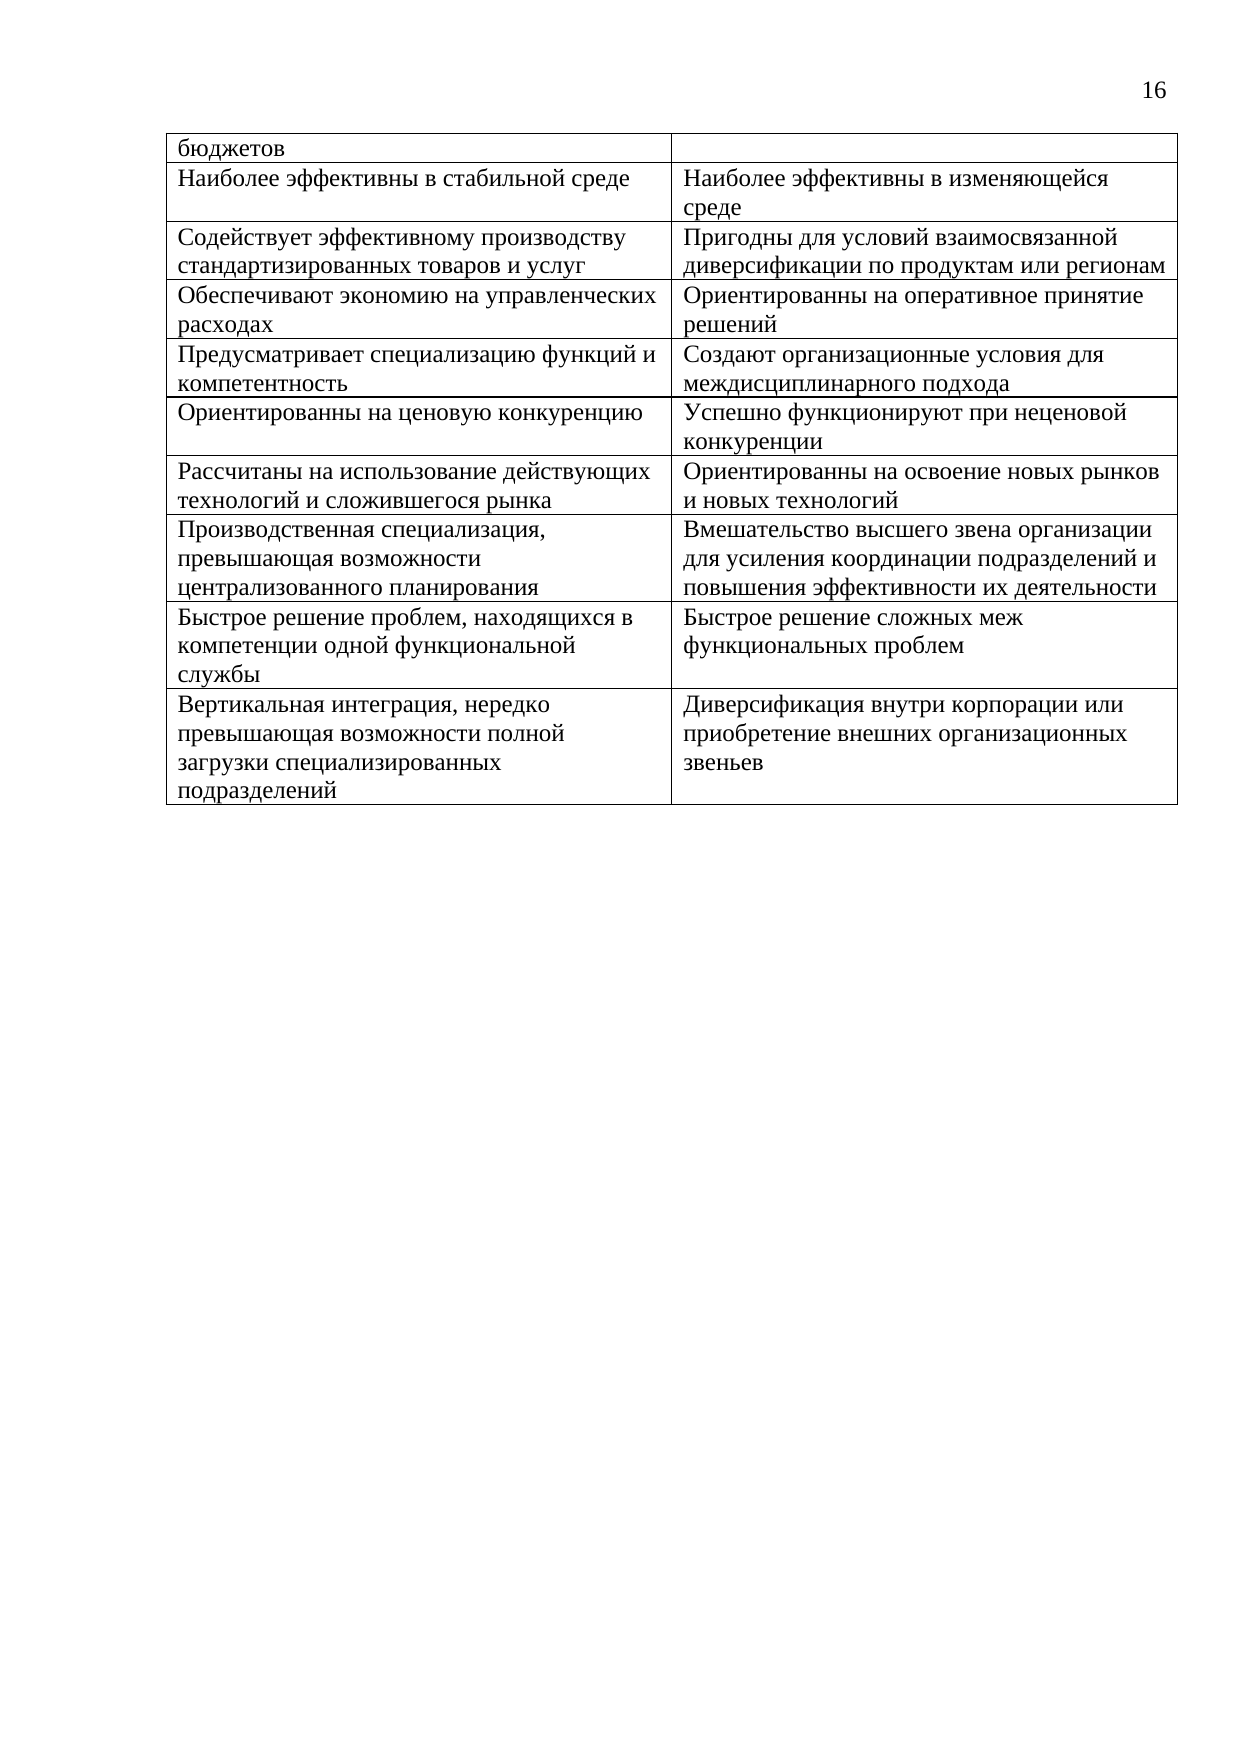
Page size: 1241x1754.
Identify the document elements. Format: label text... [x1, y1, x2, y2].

table_cell Ориентированны на освоение новых рынков и новых технологий [672, 456, 1177, 513]
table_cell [167, 134, 671, 162]
table_cell Успешно функционируют при неценовой конкуренции [672, 398, 1177, 455]
table_cell Быстрое решение проблем, находящихся в компетенции одной функциональной службы [167, 602, 671, 688]
table_cell Наиболее эффективны в стабильной среде [167, 163, 671, 221]
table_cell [672, 134, 1177, 162]
table_cell Обеспечивают экономию на управленческих расходах [167, 280, 671, 338]
table_cell Предусматривает специализацию функций и компетентность [167, 339, 671, 396]
table_cell Ориентированны на оперативное принятие решений [672, 280, 1177, 338]
table_cell Диверсификация внутри корпорации или приобретение внешних организационных звеньев [672, 689, 1177, 804]
table_cell Наиболее эффективны в изменяющейся среде [672, 163, 1177, 221]
table_cell Рассчитаны на использование действующих технологий и сложившегося рынка [167, 456, 671, 513]
table_cell Создают организационные условия для междисциплинарного подхода [672, 339, 1177, 396]
table_cell Пригодны для условий взаимосвязанной диверсификации по продуктам или регионам [672, 222, 1177, 279]
table_cell Вмешательство высшего звена организации для усиления координации подразделений и повышения эффективности их деятельности [672, 515, 1177, 601]
table_cell Содействует эффективному производству стандартизированных товаров и услуг [167, 222, 671, 279]
table_cell Производственная специализация, превышающая возможности централизованного планирования [167, 515, 671, 601]
table_cell Вертикальная интеграция, нередко превышающая возможности полной загрузки специализированных подразделений [167, 689, 671, 804]
table_cell Быстрое решение сложных меж функциональных проблем [672, 602, 1177, 688]
table_cell Ориентированны на ценовую конкуренцию [167, 398, 671, 455]
